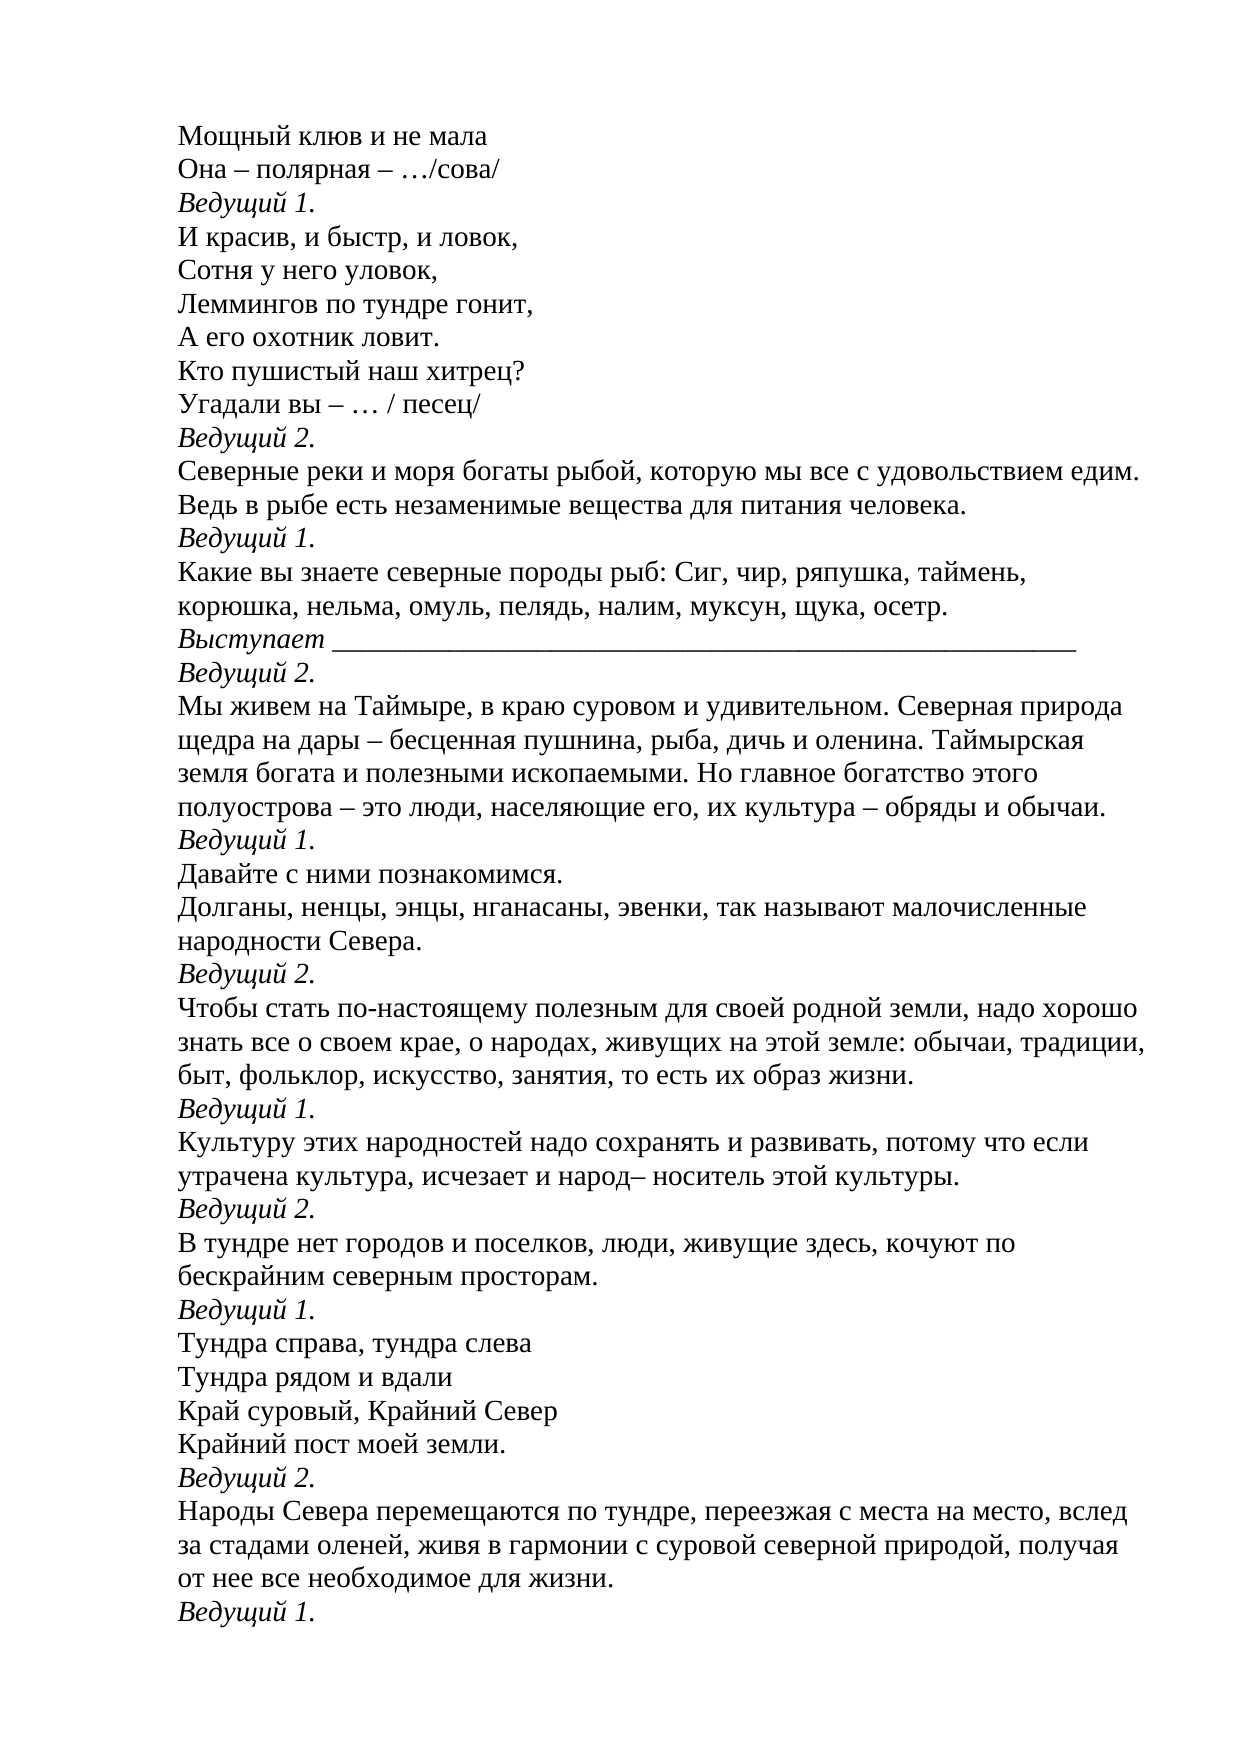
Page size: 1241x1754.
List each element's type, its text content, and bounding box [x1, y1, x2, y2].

text Ведущий 1. [177, 521, 1152, 554]
text Северные реки и моря богаты рыбой, которую мы все с удовольствием едим. [177, 453, 1152, 487]
text Тундра справа, тундра слева Тундра рядом и вдали Край суровый, Крайний Север Крайний пост моей земли. [177, 1326, 1152, 1460]
text Ведущий 2. [177, 655, 1152, 688]
text Ведущий 1. [177, 822, 1152, 856]
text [177, 118, 1152, 185]
text Чтобы стать по-настоящему полезным для своей родной земли, надо хорошо знать все о своем крае, о народах, живущих на этой земле: обычаи, традиции, быт, фольклор, искусство, занятия, то есть их образ жизни. [177, 990, 1152, 1091]
text Народы Севера перемещаются по тундре, переезжая с места на место, вслед за стадами оленей, живя в гармонии с суровой северной природой, получая от нее все необходимое для жизни. [177, 1493, 1152, 1594]
text Давайте с ними познакомимся. [177, 856, 1152, 889]
text Ведущий 1. [177, 1292, 1152, 1326]
text Ведущий 1. [177, 185, 1152, 219]
text Ведущий 2. [177, 1191, 1152, 1225]
text Мы живем на Таймыре, в краю суровом и удивительном. Северная природа щедра на дары – бесценная пушнина, рыба, дичь и оленина. Таймырская земля богата и полезными ископаемыми. Но главное богатство этого полуострова – это люди, населяющие его, их культура – обряды и обычаи. [177, 688, 1152, 822]
text Культуру этих народностей надо сохранять и развивать, потому что если утрачена культура, исчезает и народ– носитель этой культуры. [177, 1124, 1152, 1191]
text Ведущий 2. [177, 957, 1152, 990]
text Ведущий 2. [177, 1460, 1152, 1493]
text Ведущий 2. [177, 420, 1152, 453]
text Выступает ___________________________________________________ [177, 621, 1152, 655]
text Ведь в рыбе есть незаменимые вещества для питания человека. [177, 487, 1152, 521]
text Долганы, ненцы, энцы, нганасаны, эвенки, так называют малочисленные народности Севера. [177, 889, 1152, 957]
text В тундре нет городов и поселков, люди, живущие здесь, кочуют по бескрайним северным просторам. [177, 1225, 1152, 1292]
text Ведущий 1. [177, 1594, 1152, 1627]
text Ведущий 1. [177, 1091, 1152, 1124]
text И красив, и быстр, и ловок, Сотня у него уловок, Леммингов по тундре гонит, А его охотник ловит. Кто пушистый наш хитрец? Угадали вы – … / песец/ [177, 219, 1152, 420]
text Какие вы знаете северные породы рыб: Сиг, чир, ряпушка, таймень, корюшка, нельма, омуль, пелядь, налим, муксун, щука, осетр. [177, 554, 1152, 621]
